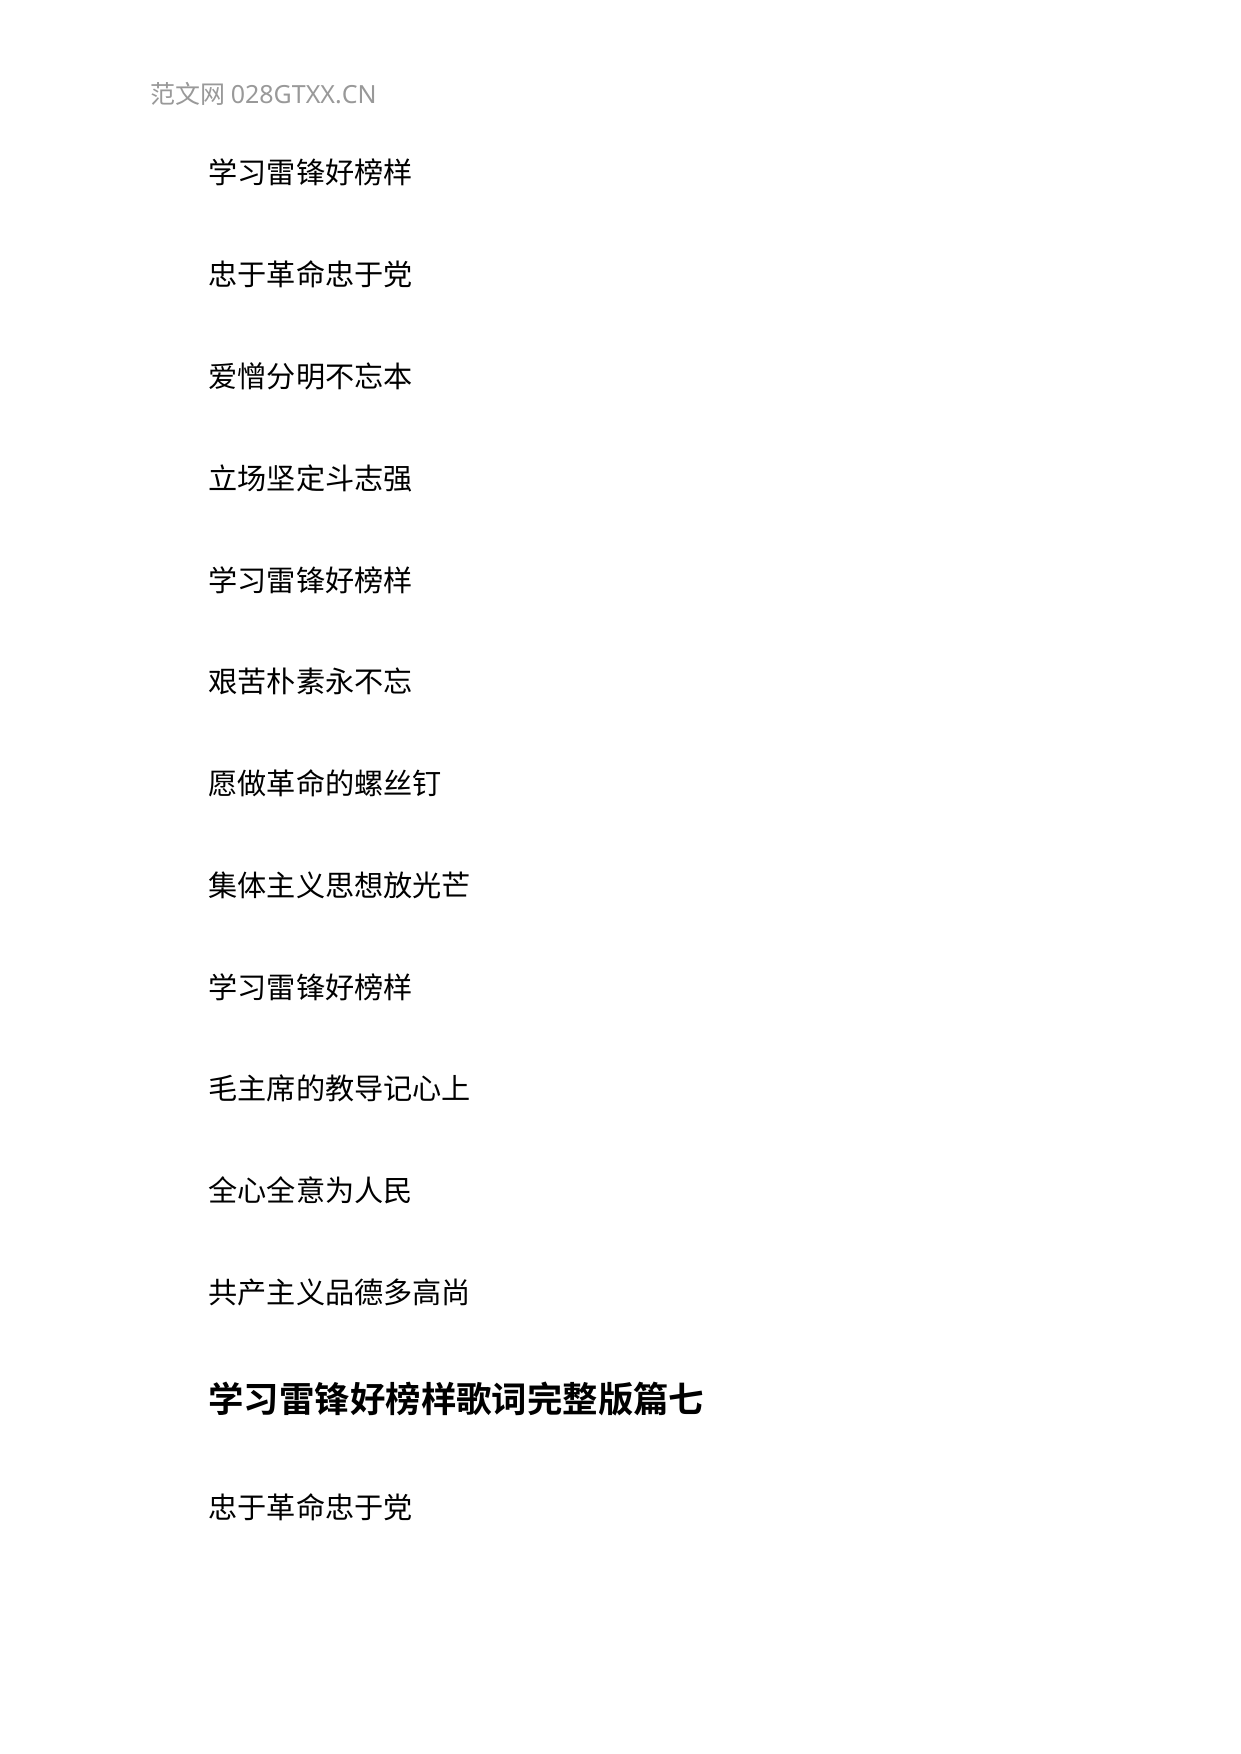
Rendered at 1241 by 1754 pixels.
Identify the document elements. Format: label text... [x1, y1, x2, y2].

text 集体主义思想放光芒 [150, 862, 1090, 905]
text 愿做革命的螺丝钉 [150, 761, 1090, 803]
text 立场坚定斗志强 [150, 455, 1090, 498]
text 学习雷锋好榜样 [150, 557, 1090, 599]
text 学习雷锋好榜样 [150, 150, 1090, 192]
text 忠于革命忠于党 [150, 1485, 1090, 1527]
text 忠于革命忠于党 [150, 252, 1090, 294]
text 全心全意为人民 [150, 1168, 1090, 1210]
text 爱憎分明不忘本 [150, 353, 1090, 396]
text 毛主席的教导记心上 [150, 1066, 1090, 1108]
text 艰苦朴素永不忘 [150, 659, 1090, 701]
text 学习雷锋好榜样 [150, 964, 1090, 1006]
text 学习雷锋好榜样歌词完整版篇七 [150, 1371, 1090, 1422]
text 共产主义品德多高尚 [150, 1269, 1090, 1312]
